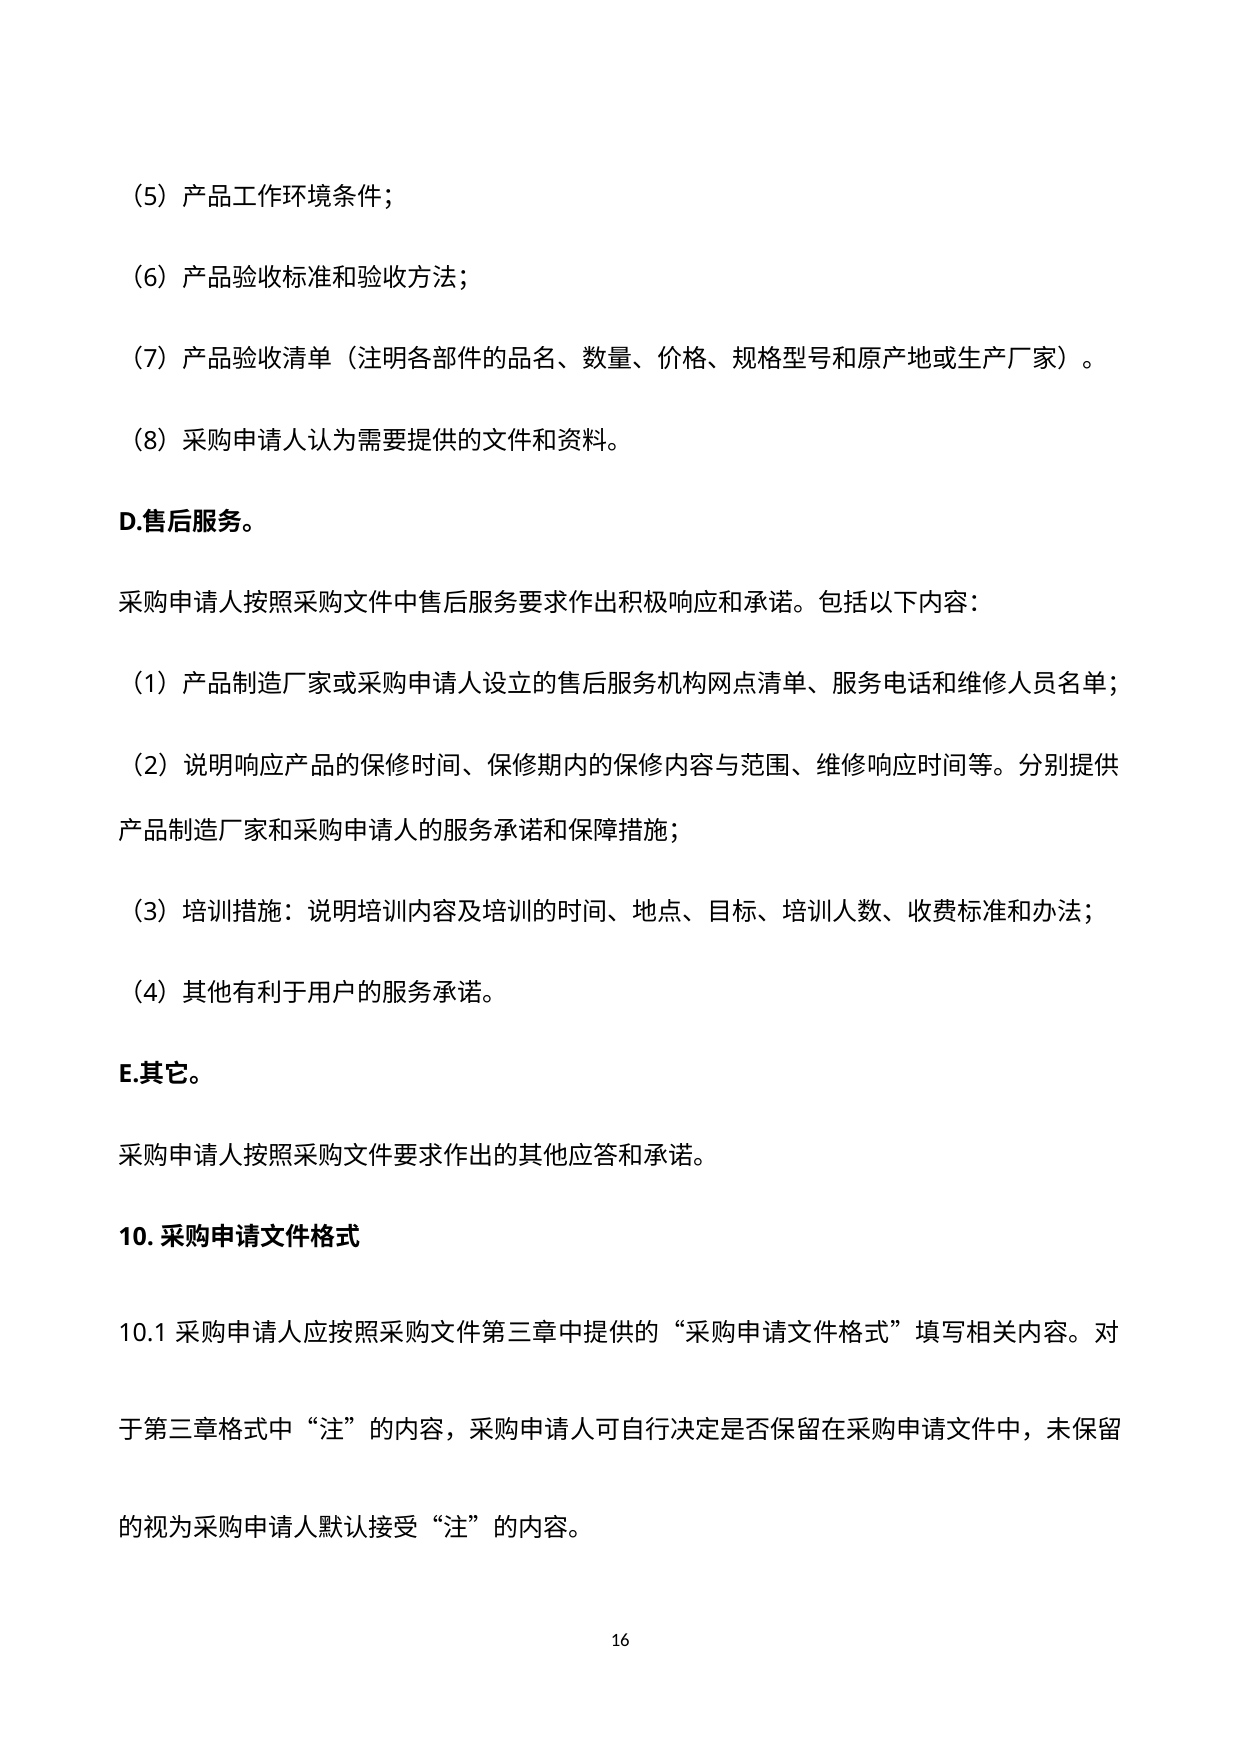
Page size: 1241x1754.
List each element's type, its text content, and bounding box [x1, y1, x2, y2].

text （1）产品制造厂家或采购申请人设立的售后服务机构网点清单、服务电话和维修人员名单； [118, 649, 1122, 714]
text （6）产品验收标准和验收方法； [118, 243, 1122, 308]
text 采购申请人按照采购文件中售后服务要求作出积极响应和承诺。包括以下内容： [118, 568, 1122, 633]
text （2）说明响应产品的保修时间、保修期内的保修内容与范围、维修响应时间等。分别提供产品制造厂家和采购申请人的服务承诺和保障措施； [118, 731, 1122, 861]
text （5）产品工作环境条件； [118, 162, 1122, 227]
text E.其它。 [118, 1039, 1122, 1104]
text D.售后服务。 [118, 487, 1122, 552]
text 采购申请人按照采购文件要求作出的其他应答和承诺。 [118, 1121, 1122, 1186]
text （8）采购申请人认为需要提供的文件和资料。 [118, 406, 1122, 471]
text （7）产品验收清单（注明各部件的品名、数量、价格、规格型号和原产地或生产厂家）。 [118, 324, 1122, 389]
subtitle 采购申请文件格式 [118, 1202, 1122, 1267]
text （3）培训措施：说明培训内容及培训的时间、地点、目标、培训人数、收费标准和办法； [118, 877, 1122, 942]
text （4）其他有利于用户的服务承诺。 [118, 958, 1122, 1023]
text 10.1 采购申请人应按照采购文件第三章中提供的“采购申请文件格式”填写相关内容。对于第三章格式中“注”的内容，采购申请人可自行决定是否保留在采购申请文件中，未保留的视为采购申请人默认接受“注”的内容。 [118, 1298, 1122, 1558]
